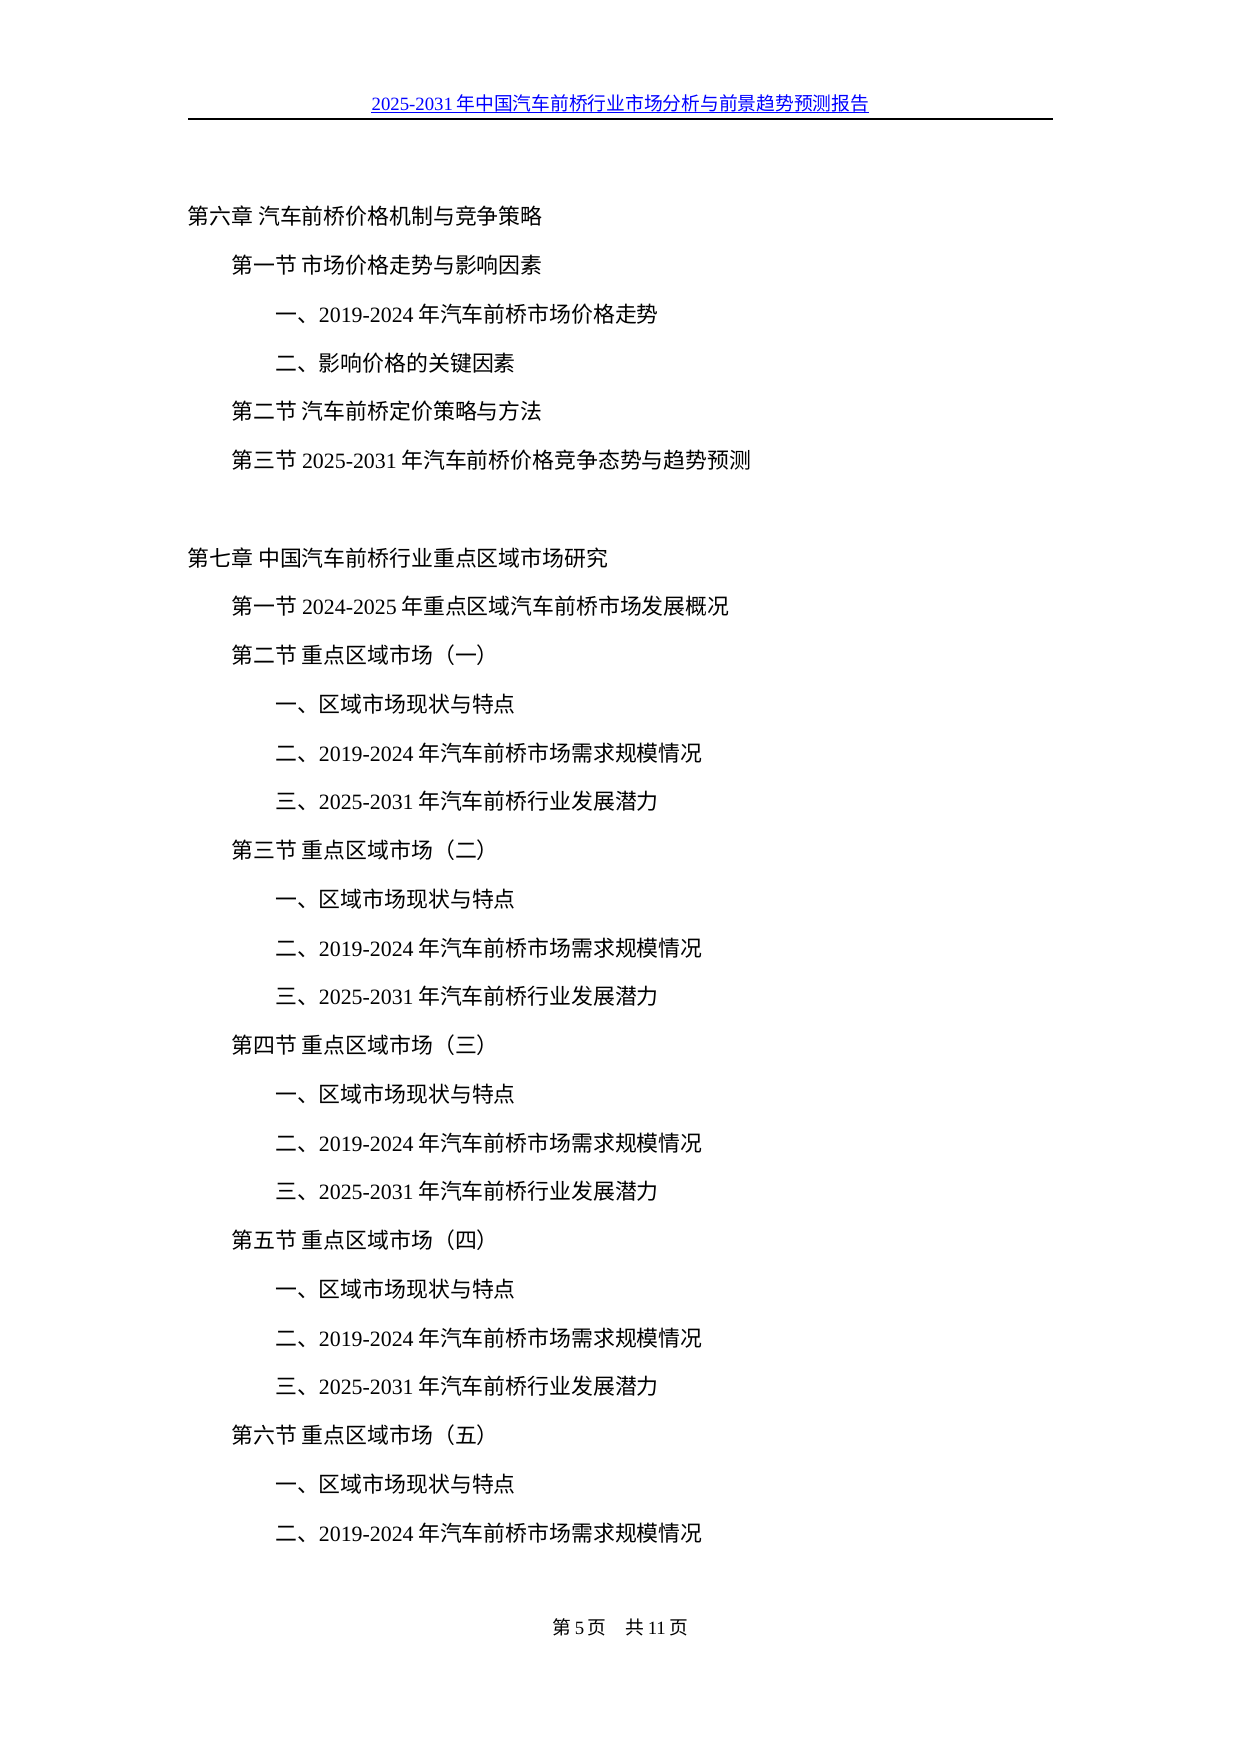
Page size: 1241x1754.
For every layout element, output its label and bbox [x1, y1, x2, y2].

text [187, 150, 1053, 1548]
